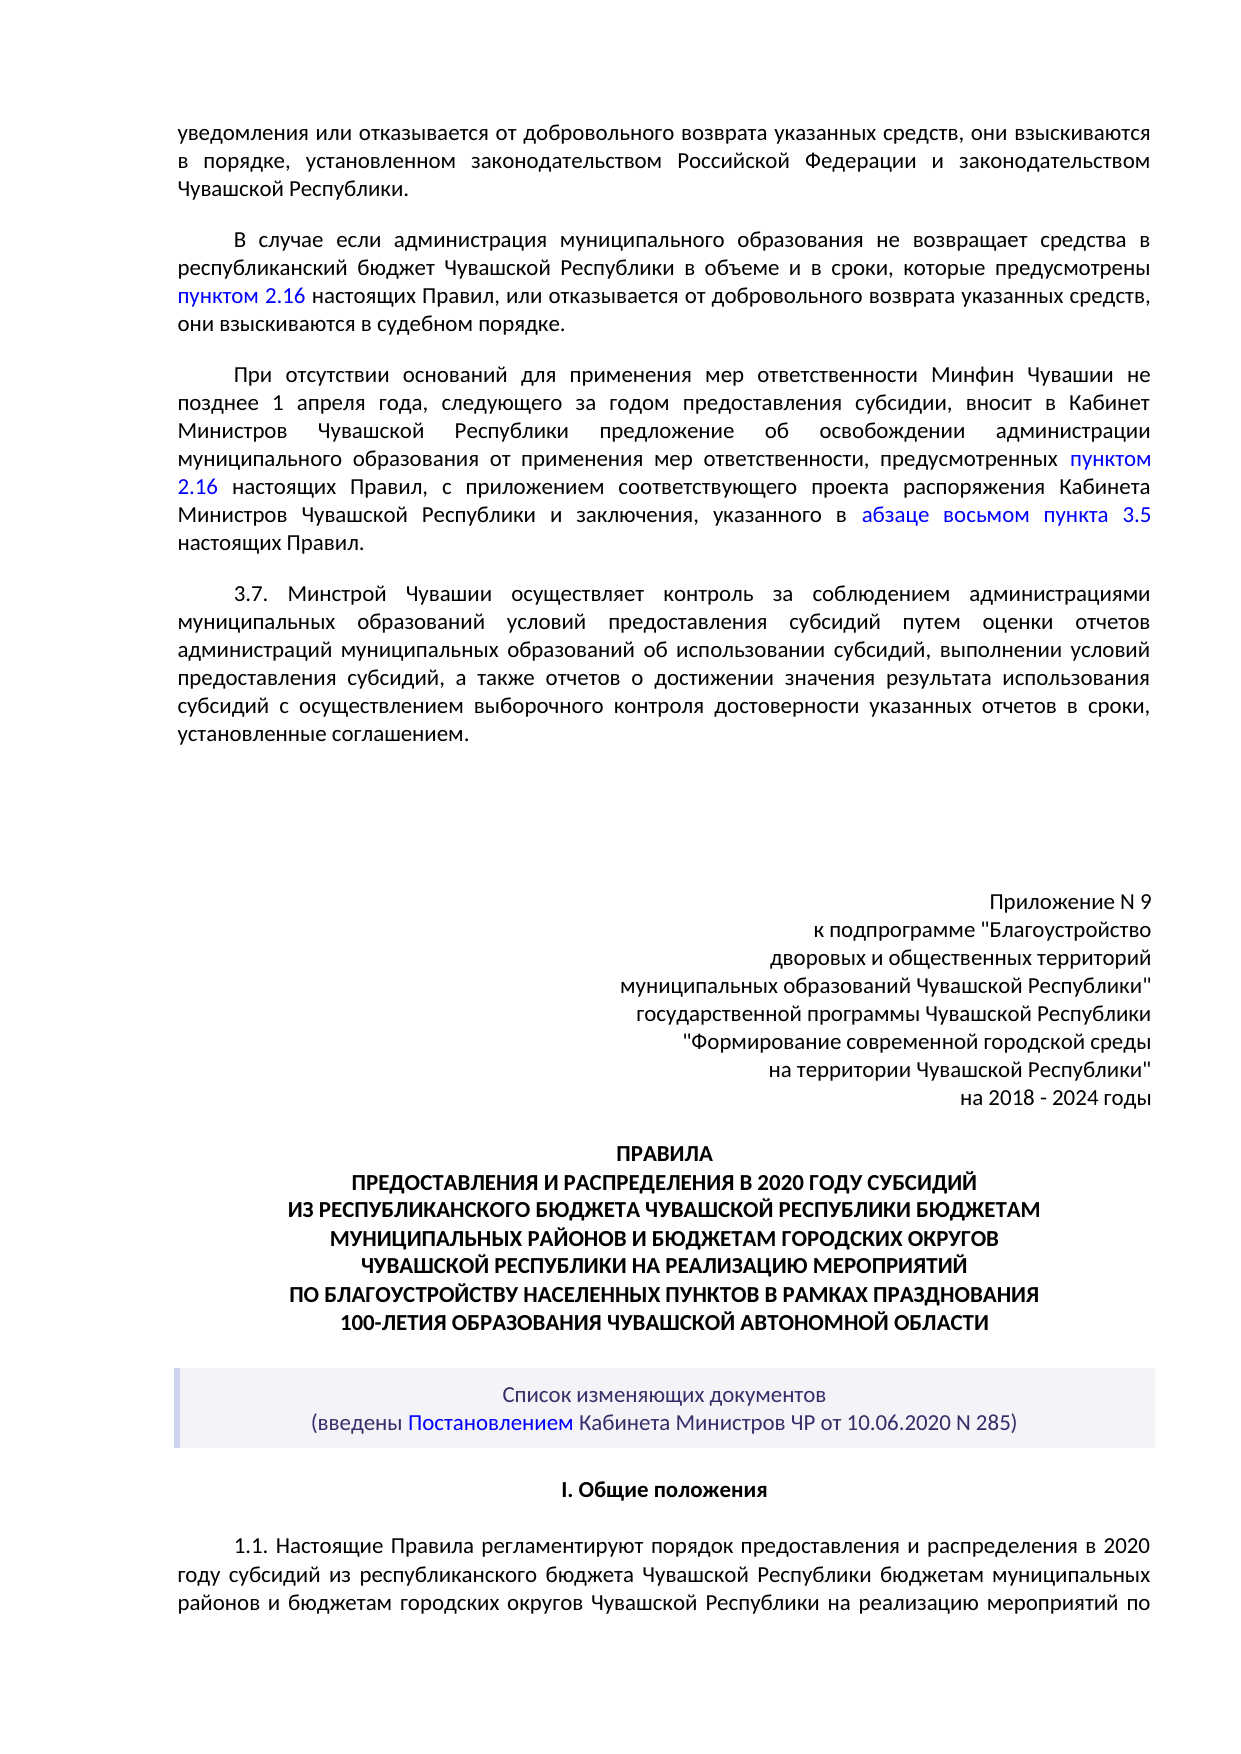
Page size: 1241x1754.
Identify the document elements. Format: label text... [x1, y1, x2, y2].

text на территории Чувашской Республики" [177, 1056, 1152, 1083]
text 3.7. Минстрой Чувашии осуществляет контроль за соблюдением администрациями муниципальных образований условий предоставления субсидий путем оценки отчетов администраций муниципальных образований об использовании субсидий, выполнении условий предоставления субсидий, а также отчетов о достижении значения результата использования субсидий с осуществлением выборочного контроля достоверности указанных отчетов в сроки, установленные соглашением. [177, 579, 1152, 747]
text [177, 1532, 1152, 1616]
title 100-ЛЕТИЯ ОБРАЗОВАНИЯ ЧУВАШСКОЙ АВТОНОМНОЙ ОБЛАСТИ [177, 1308, 1152, 1336]
title ПРАВИЛА [177, 1139, 1152, 1168]
title ПРЕДОСТАВЛЕНИЯ И РАСПРЕДЕЛЕНИЯ В 2020 ГОДУ СУБСИДИЙ [177, 1168, 1152, 1196]
text государственной программы Чувашской Республики [177, 999, 1152, 1027]
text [177, 118, 1152, 202]
title ПО БЛАГОУСТРОЙСТВУ НАСЕЛЕННЫХ ПУНКТОВ В РАМКАХ ПРАЗДНОВАНИЯ [177, 1280, 1152, 1308]
text "Формирование современной городской среды [177, 1027, 1152, 1056]
text дворовых и общественных территорий [177, 943, 1152, 971]
text При отсутствии оснований для применения мер ответственности Минфин Чувашии не позднее 1 апреля года, следующего за годом предоставления субсидии, вносит в Кабинет Министров Чувашской Республики предложение об освобождении администрации муниципального образования от применения мер ответственности, предусмотренных пунктом 2.16 настоящих Правил, с приложением соответствующего проекта распоряжения Кабинета Министров Чувашской Республики и заключения, указанного в абзаце восьмом пункта 3.5 настоящих Правил. [177, 360, 1152, 556]
text В случае если администрация муниципального образования не возвращает средства в республиканский бюджет Чувашской Республики в объеме и в сроки, которые предусмотрены пунктом 2.16 настоящих Правил, или отказывается от добровольного возврата указанных средств, они взыскиваются в судебном порядке. [177, 225, 1152, 337]
text Приложение N 9 [177, 887, 1152, 915]
text на 2018 - 2024 годы [177, 1083, 1152, 1112]
title ИЗ РЕСПУБЛИКАНСКОГО БЮДЖЕТА ЧУВАШСКОЙ РЕСПУБЛИКИ БЮДЖЕТАМ [177, 1196, 1152, 1224]
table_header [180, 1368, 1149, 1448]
title МУНИЦИПАЛЬНЫХ РАЙОНОВ И БЮДЖЕТАМ ГОРОДСКИХ ОКРУГОВ [177, 1224, 1152, 1252]
text к подпрограмме "Благоустройство [177, 915, 1152, 943]
text муниципальных образований Чувашской Республики" [177, 971, 1152, 999]
title ЧУВАШСКОЙ РЕСПУБЛИКИ НА РЕАЛИЗАЦИЮ МЕРОПРИЯТИЙ [177, 1252, 1152, 1280]
title I. Общие положения [177, 1476, 1152, 1504]
